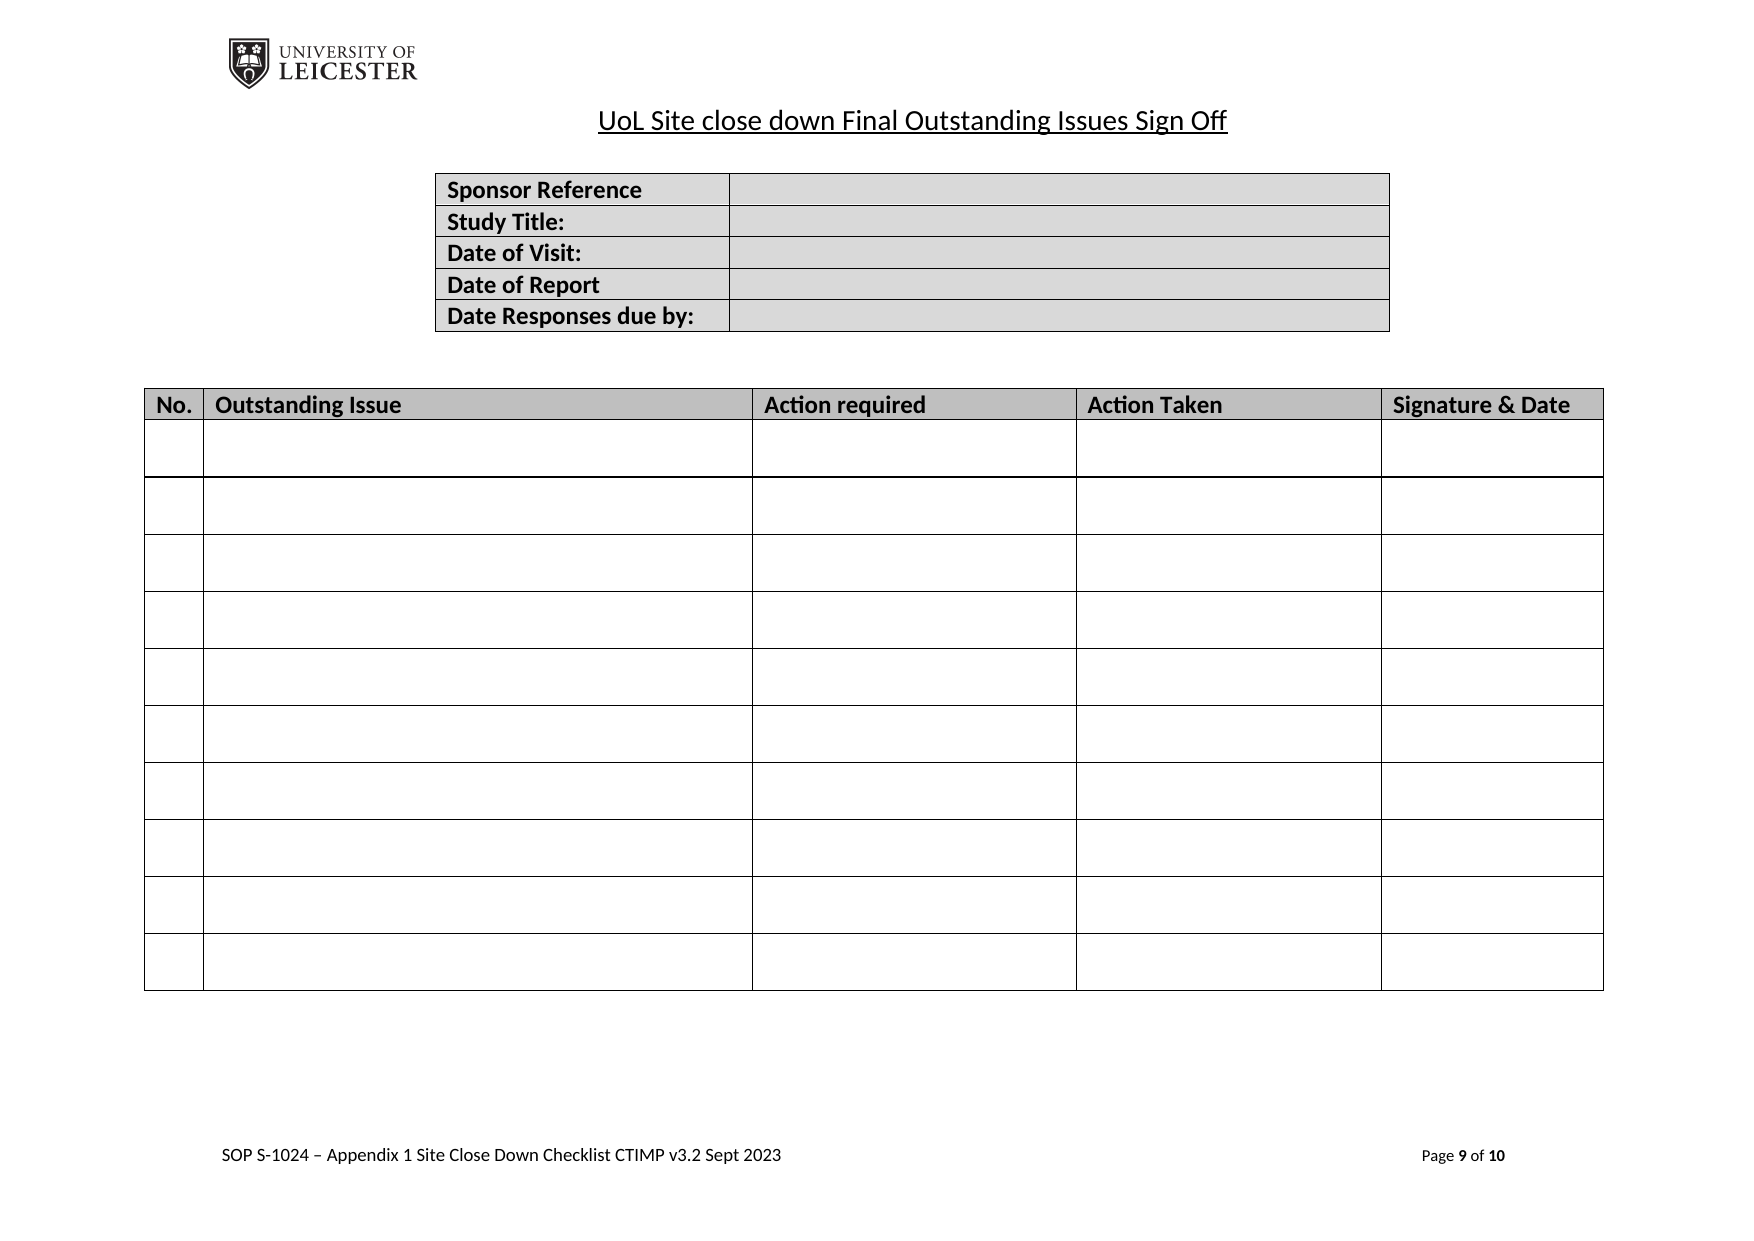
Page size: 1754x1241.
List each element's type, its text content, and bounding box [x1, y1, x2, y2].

table_cell [204, 592, 752, 648]
picture [213, 24, 433, 99]
table_cell [753, 535, 1076, 591]
table_cell [730, 237, 1389, 268]
table_cell [204, 478, 752, 533]
table_cell [1077, 478, 1381, 533]
table_cell [730, 206, 1389, 236]
table_cell [145, 478, 203, 533]
table_cell [1382, 649, 1603, 705]
table_header [730, 174, 1389, 204]
table_cell [204, 420, 752, 476]
table_cell Date of Report [436, 269, 729, 299]
table_cell [1382, 763, 1603, 819]
table_cell [1382, 420, 1603, 476]
table_cell [145, 934, 203, 990]
table_cell Study Title: [436, 206, 729, 236]
table_cell [1382, 478, 1603, 533]
table_cell [204, 706, 752, 762]
table_cell [1077, 763, 1381, 819]
table_cell Date Responses due by: [436, 300, 729, 331]
table_cell [1077, 706, 1381, 762]
table_cell [1077, 934, 1381, 990]
table_cell [753, 592, 1076, 648]
table_header Sponsor Reference [436, 174, 729, 204]
table_cell [753, 649, 1076, 705]
table_header Outstanding Issue [204, 389, 752, 419]
table_cell [1382, 706, 1603, 762]
table_cell [753, 420, 1076, 476]
table_cell [1382, 535, 1603, 591]
table_cell [145, 649, 203, 705]
table_header Action required [753, 389, 1076, 419]
table_cell [204, 535, 752, 591]
table_cell [1382, 877, 1603, 933]
table_cell [145, 535, 203, 591]
table_cell [145, 420, 203, 476]
table_cell Date of Visit: [436, 237, 729, 268]
table_cell [145, 706, 203, 762]
table_cell [753, 706, 1076, 762]
table_cell [1077, 592, 1381, 648]
table_cell [1077, 420, 1381, 476]
table_cell [730, 300, 1389, 331]
table_cell [753, 478, 1076, 533]
table_cell [1077, 877, 1381, 933]
subtitle UoL Site close down Final Outstanding Issues Sign Off [222, 102, 1604, 173]
table_cell [204, 763, 752, 819]
table_cell [753, 763, 1076, 819]
table_cell [1382, 934, 1603, 990]
table_cell [145, 877, 203, 933]
table_cell [145, 820, 203, 876]
table_cell [1382, 820, 1603, 876]
table_header Signature & Date [1382, 389, 1603, 419]
table_cell [753, 934, 1076, 990]
table_cell [145, 592, 203, 648]
table_cell [204, 820, 752, 876]
table_cell [145, 763, 203, 819]
table_cell [753, 877, 1076, 933]
table_cell [1077, 820, 1381, 876]
table_header Action Taken [1077, 389, 1381, 419]
table_header No. [145, 389, 203, 419]
table_cell [753, 820, 1076, 876]
table_cell [1382, 592, 1603, 648]
table_cell [204, 649, 752, 705]
table_cell [204, 877, 752, 933]
table_cell [1077, 535, 1381, 591]
table_cell [204, 934, 752, 990]
table_cell [730, 269, 1389, 299]
table_cell [1077, 649, 1381, 705]
